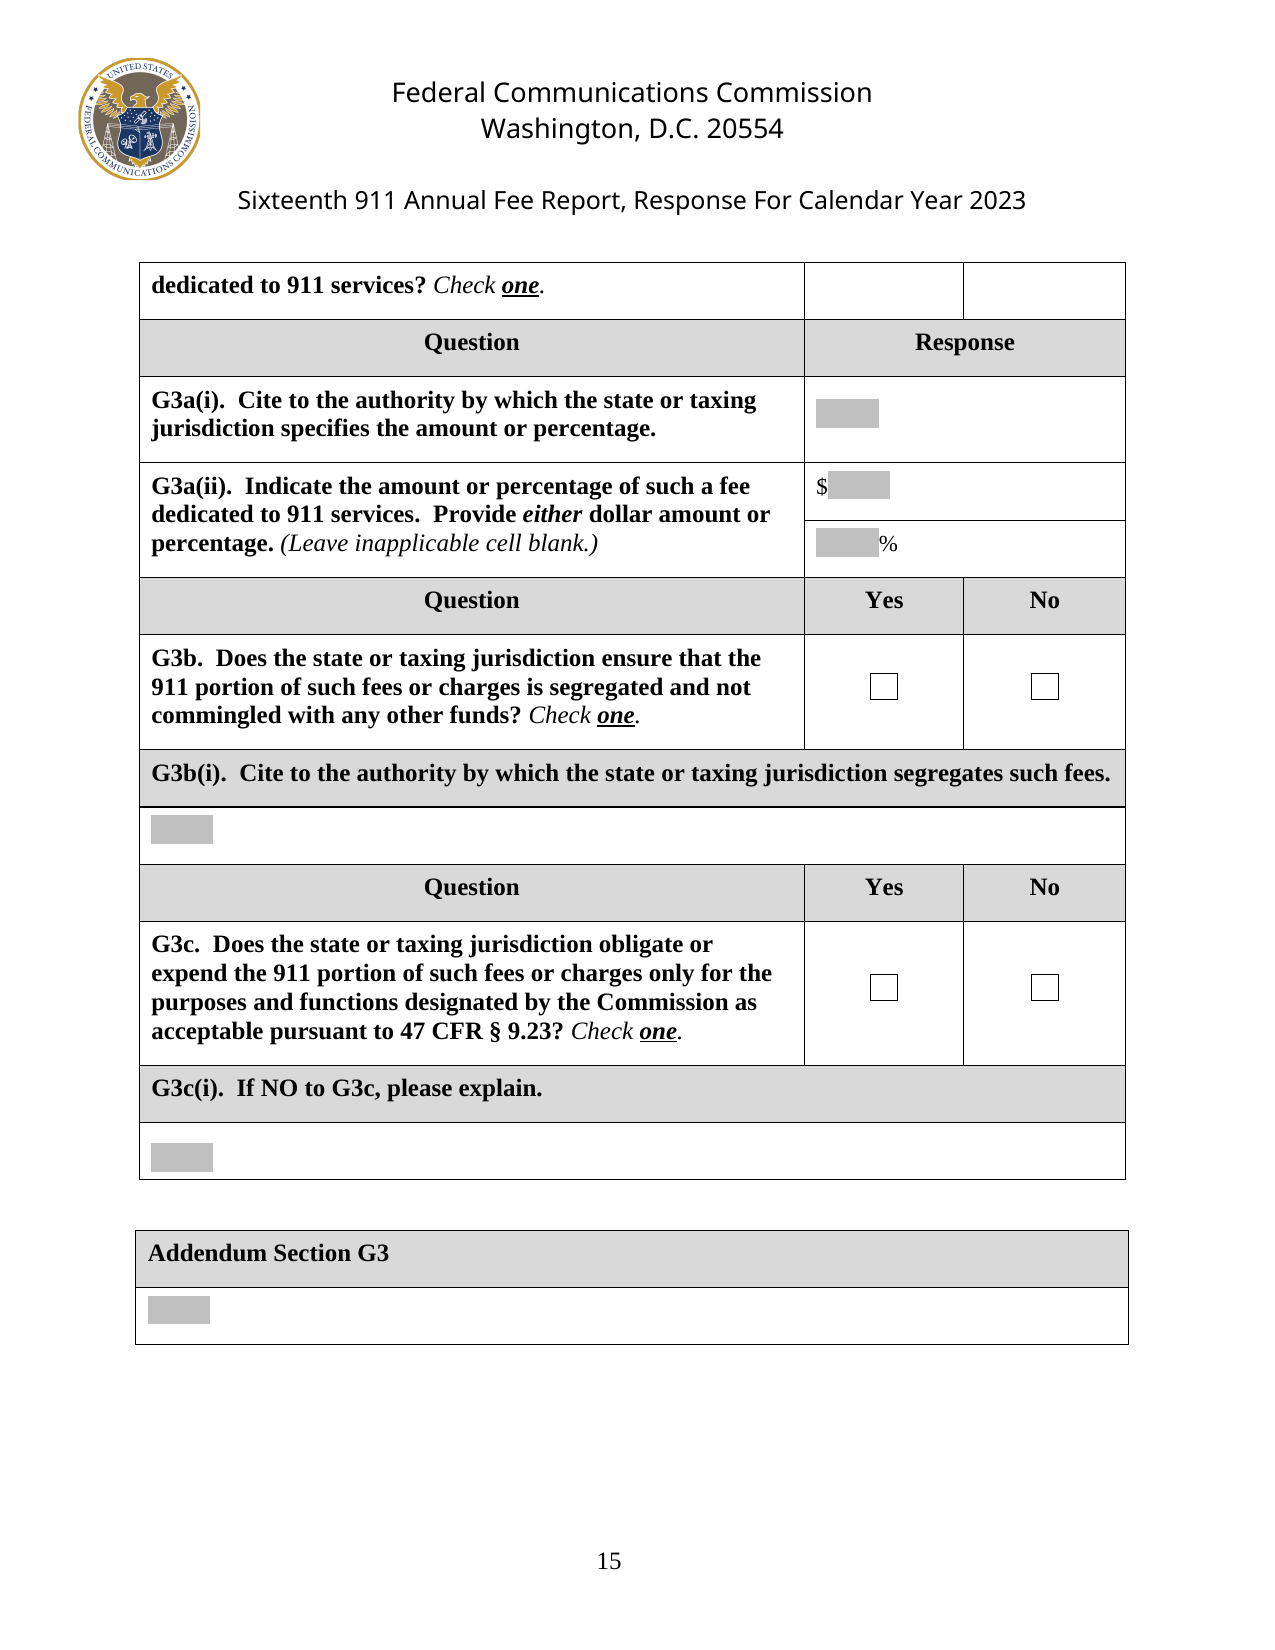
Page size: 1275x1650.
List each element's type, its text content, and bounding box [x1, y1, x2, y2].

table_cell [964, 263, 1125, 319]
table_cell G3c. Does the state or taxing jurisdiction obligate or expend the 911 portion of such fees or charges only for the purposes and functions designated by the Commission as acceptable pursuant to 47 CFR § 9.23? Check one. [140, 922, 804, 1064]
table_cell Response [805, 320, 1125, 376]
picture [78, 57, 200, 180]
table_cell No [964, 865, 1125, 921]
table_cell G3a. Does the state or taxing jurisdiction specify the amount or percentage of such fees or charges that is dedicated to 911 services? Check one. [140, 263, 804, 319]
table_cell [964, 922, 1125, 1064]
table_cell [805, 922, 963, 1064]
table_cell Question [140, 865, 804, 921]
table_cell No [964, 578, 1125, 634]
table_cell [805, 263, 963, 319]
table_header Addendum Section G3 [136, 1231, 1128, 1287]
table_cell G3c(i). If NO to G3c, please explain. [140, 1066, 1125, 1122]
table_cell [136, 1288, 1128, 1344]
table_cell Question [140, 578, 804, 634]
table_cell G3b. Does the state or taxing jurisdiction ensure that the 911 portion of such fees or charges is segregated and not commingled with any other funds? Check one. [140, 635, 804, 749]
table_cell Yes [805, 578, 963, 634]
table_cell Question [140, 320, 804, 376]
table_cell [805, 377, 1125, 462]
table_cell % [805, 521, 1125, 577]
table_cell Yes [805, 865, 963, 921]
table_cell $ [805, 463, 1125, 519]
table_cell [140, 808, 1125, 864]
table_cell G3a(ii). Indicate the amount or percentage of such a fee dedicated to 911 services. Provide either dollar amount or percentage. (Leave inapplicable cell blank.) [140, 463, 804, 577]
table_cell G3b(i). Cite to the authority by which the state or taxing jurisdiction segregates such fees. [140, 750, 1125, 806]
table_cell G3a(i). Cite to the authority by which the state or taxing jurisdiction specifies the amount or percentage. [140, 377, 804, 462]
table_cell [805, 635, 963, 749]
table_cell [140, 1123, 1125, 1179]
table_cell [964, 635, 1125, 749]
